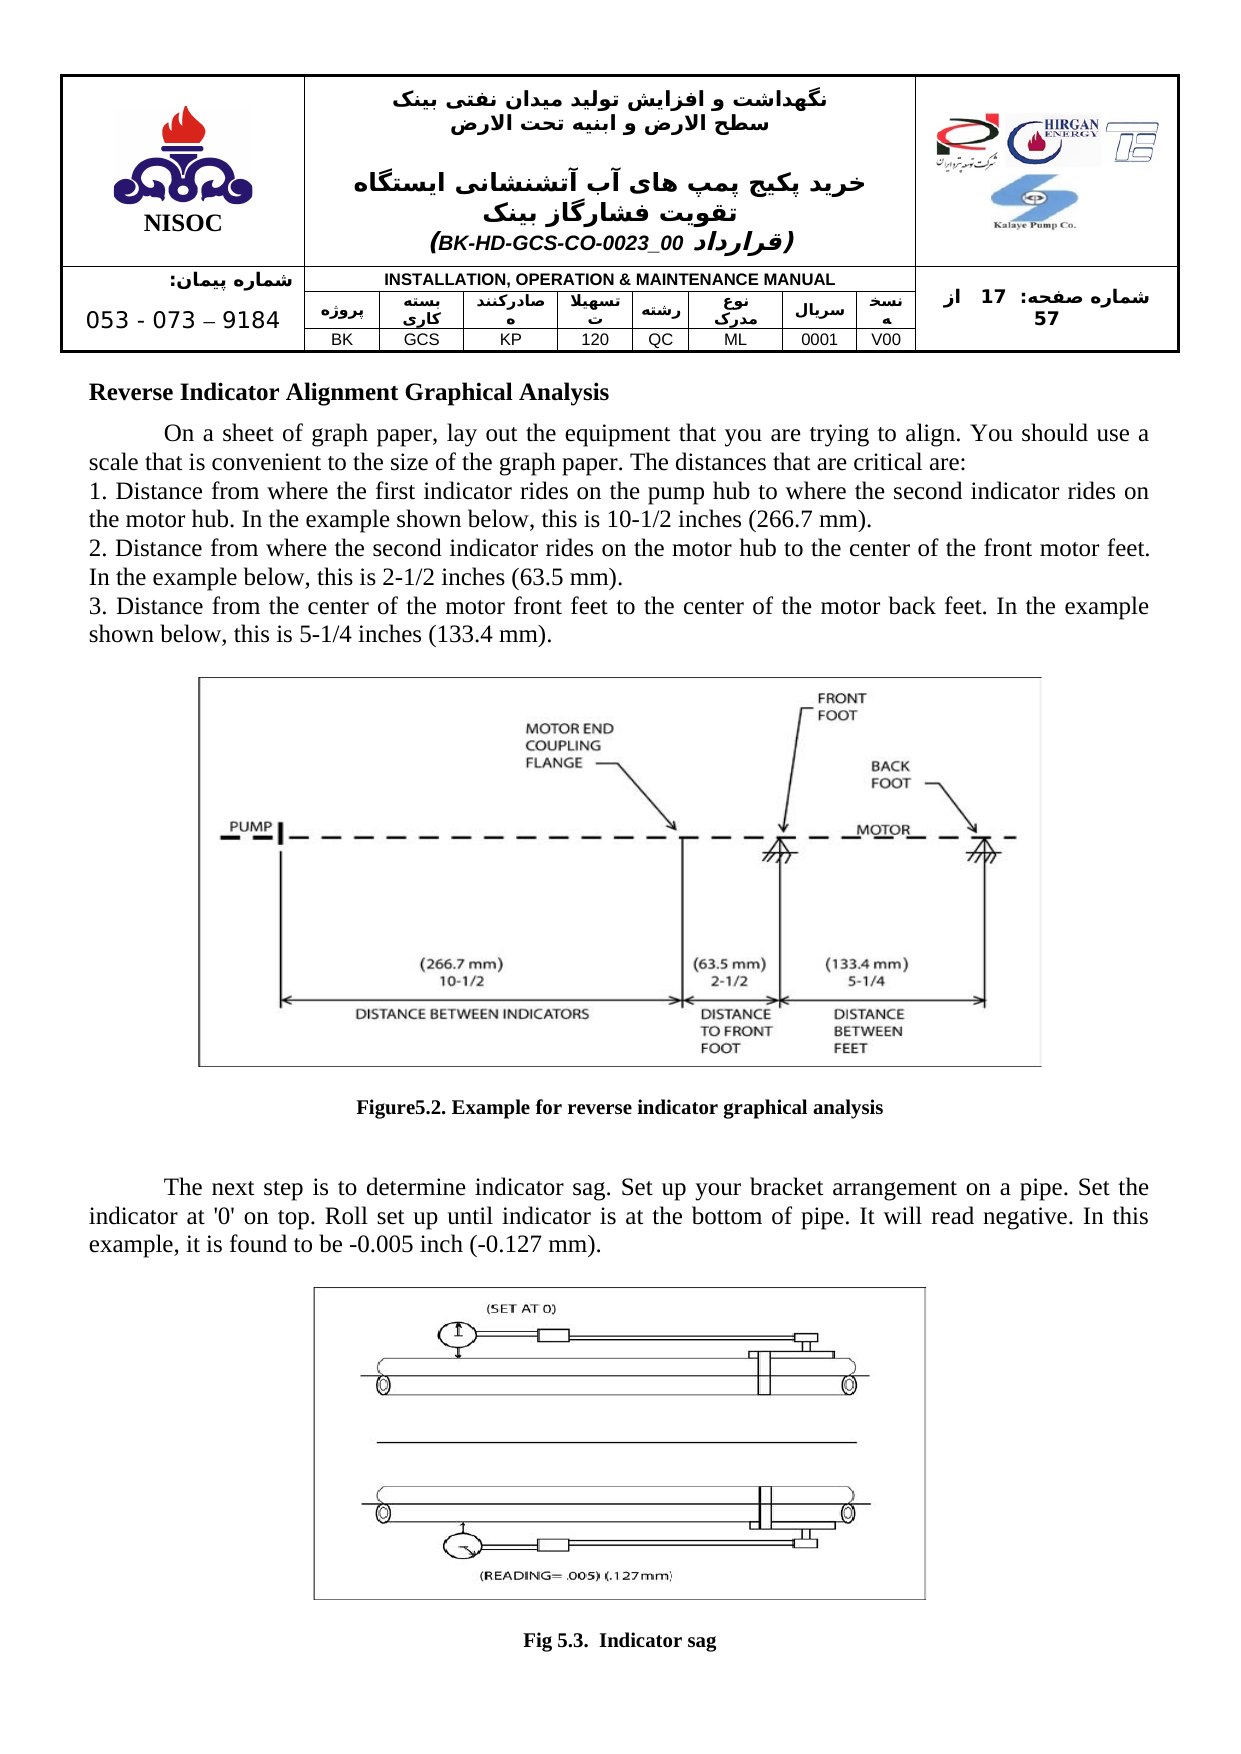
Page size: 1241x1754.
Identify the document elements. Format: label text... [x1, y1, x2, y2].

text Fig 5.3. Indicator sag [89, 1628, 1152, 1652]
text On a sheet of graph paper, lay out the equipment that you are trying to align. You should use a scale that is convenient to the size of the graph paper. The distances that are critical are: [89, 418, 1152, 476]
picture [113, 106, 253, 208]
text Figure5.2. Example for reverse indicator graphical analysis [89, 1095, 1152, 1119]
list Reverse Indicator Alignment Graphical Analysis [89, 377, 1152, 406]
text The next step is to determine indicator sag. Set up your bracket arrangement on a pipe. Set the indicator at '0' on top. Roll set up until indicator is at the bottom of pipe. It will read negative. In this example, it is found to be -0.005 inch (-0.127 mm). [89, 1172, 1152, 1258]
picture [313, 1287, 927, 1600]
picture [198, 677, 1042, 1067]
text 3. Distance from the center of the motor front feet to the center of the motor back feet. In the example shown below, this is 5-1/4 inches (133.4 mm). [89, 591, 1152, 648]
text 1. Distance from where the first indicator rides on the pump hub to where the second indicator rides on the motor hub. In the example shown below, this is 10-1/2 inches (266.7 mm). [89, 476, 1152, 533]
text 2. Distance from where the second indicator rides on the motor hub to the center of the front motor feet. In the example below, this is 2-1/2 inches (63.5 mm). [89, 533, 1152, 591]
picture [934, 111, 1160, 232]
